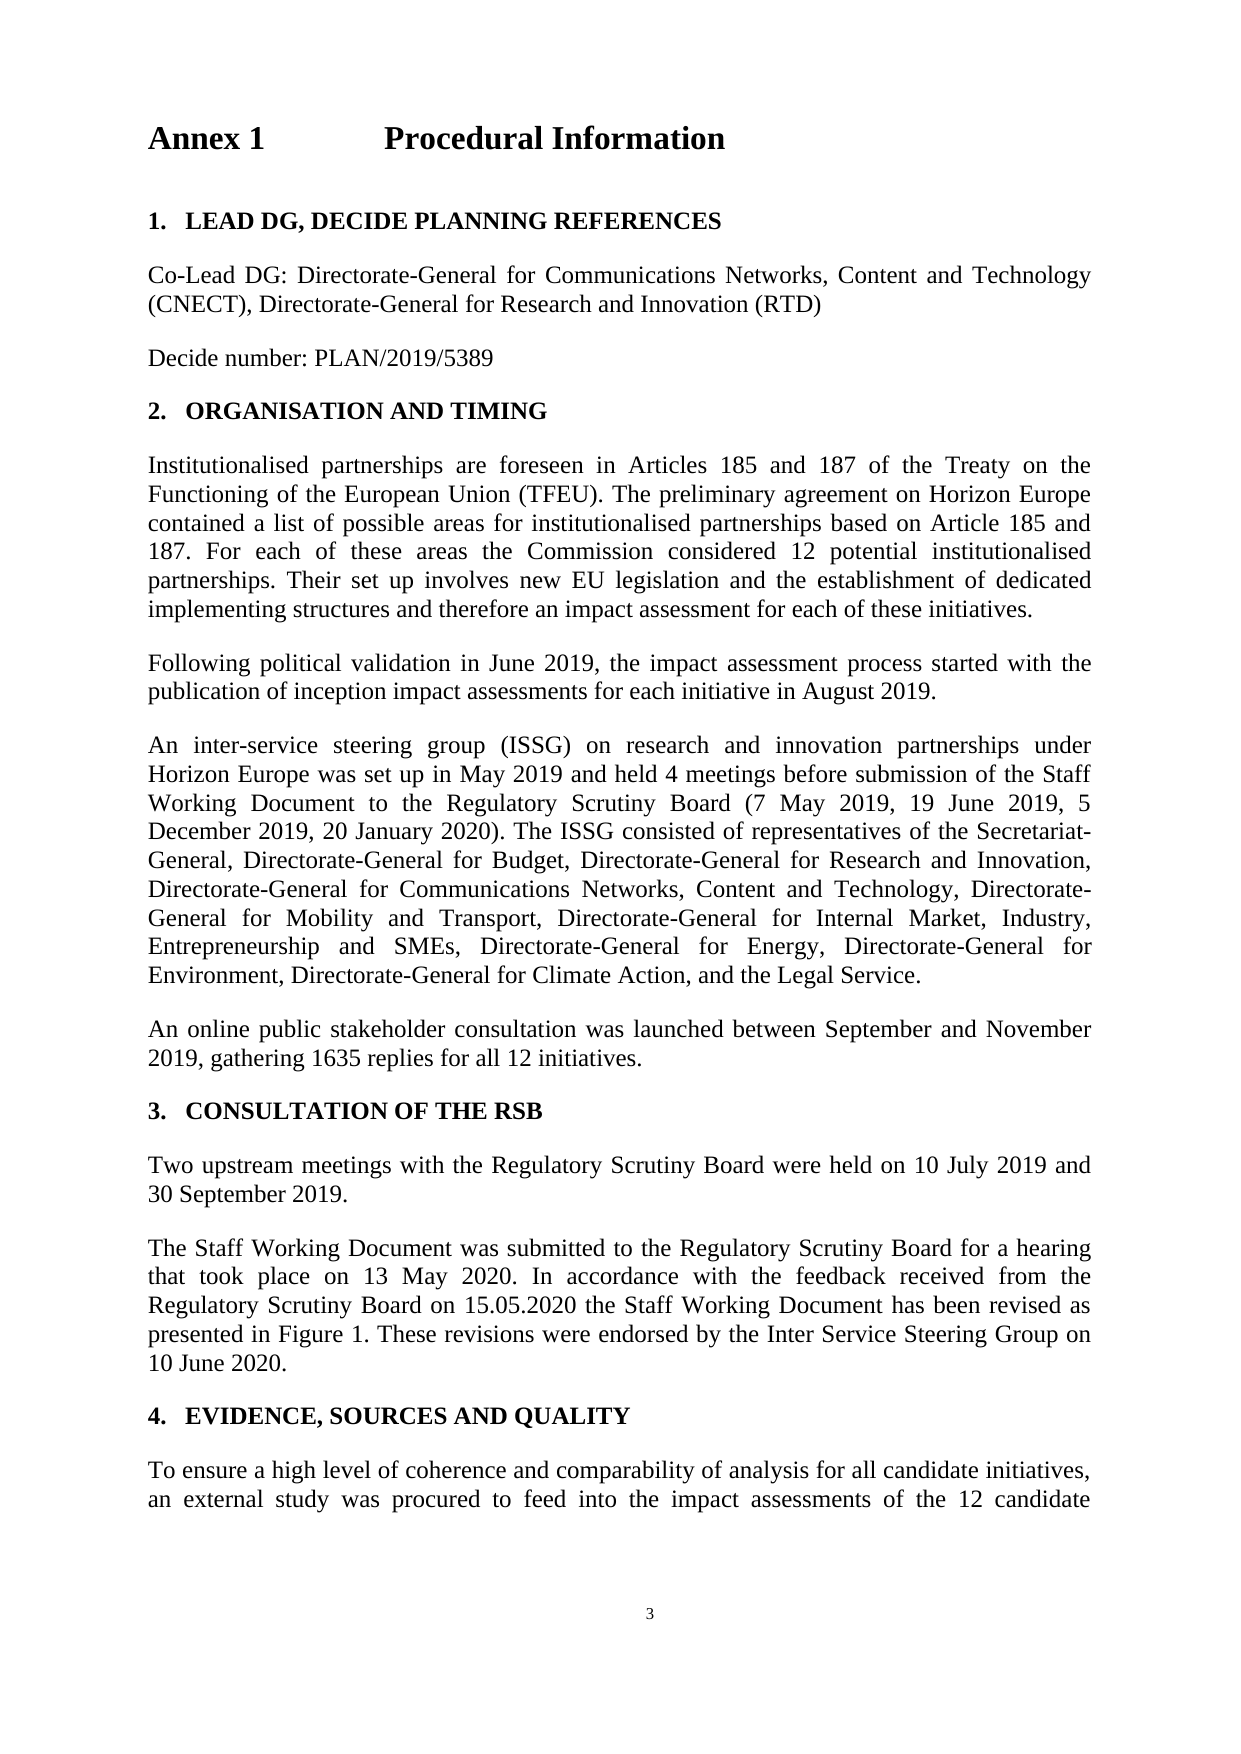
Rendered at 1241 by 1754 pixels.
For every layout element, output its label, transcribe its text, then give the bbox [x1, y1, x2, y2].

text Following political validation in June 2019, the impact assessment process started with the publication of inception impact assessments for each initiative in August 2019. [148, 648, 1092, 705]
list LEAD DG, DECIDE PLANNING REFERENCES [148, 206, 1092, 235]
list EVIDENCE, SOURCES AND QUALITY [148, 1401, 1092, 1430]
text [148, 1455, 1092, 1541]
text Two upstream meetings with the Regulatory Scrutiny Board were held on 10 July 2019 and 30 September 2019. [148, 1150, 1092, 1208]
list CONSULTATION OF THE RSB [148, 1096, 1092, 1125]
list ORGANISATION AND TIMING [148, 396, 1092, 425]
title Annex 1 Procedural Information [148, 118, 1092, 156]
text Co-Lead DG: Directorate-General for Communications Networks, Content and Technology (CNECT), Directorate-General for Research and Innovation (RTD) [148, 260, 1092, 318]
text Decide number: PLAN/2019/5389 [148, 343, 1092, 371]
text An online public stakeholder consultation was launched between September and November 2019, gathering 1635 replies for all 12 initiatives. [148, 1014, 1092, 1071]
text An inter-service steering group (ISSG) on research and innovation partnerships under Horizon Europe was set up in May 2019 and held 4 meetings before submission of the Staff Working Document to the Regulatory Scrutiny Board (7 May 2019, 19 June 2019, 5 December 2019, 20 January 2020). The ISSG consisted of representatives of the Secretariat-General, Directorate-General for Budget, Directorate-General for Research and Innovation, Directorate-General for Communications Networks, Content and Technology, Directorate-General for Mobility and Transport, Directorate-General for Internal Market, Industry, Entrepreneurship and SMEs, Directorate-General for Energy, Directorate-General for Environment, Directorate-General for Climate Action, and the Legal Service. [148, 730, 1092, 989]
text Institutionalised partnerships are foreseen in Articles 185 and 187 of the Treaty on the Functioning of the European Union (TFEU). The preliminary agreement on Horizon Europe contained a list of possible areas for institutionalised partnerships based on Article 185 and 187. For each of these areas the Commission considered 12 potential institutionalised partnerships. Their set up involves new EU legislation and the establishment of dedicated implementing structures and therefore an impact assessment for each of these initiatives. [148, 450, 1092, 623]
text The Staff Working Document was submitted to the Regulatory Scrutiny Board for a hearing that took place on 13 May 2020. In accordance with the feedback received from the Regulatory Scrutiny Board on 15.05.2020 the Staff Working Document has been revised as presented in Figure 1. These revisions were endorsed by the Inter Service Steering Group on 10 June 2020. [148, 1233, 1092, 1376]
